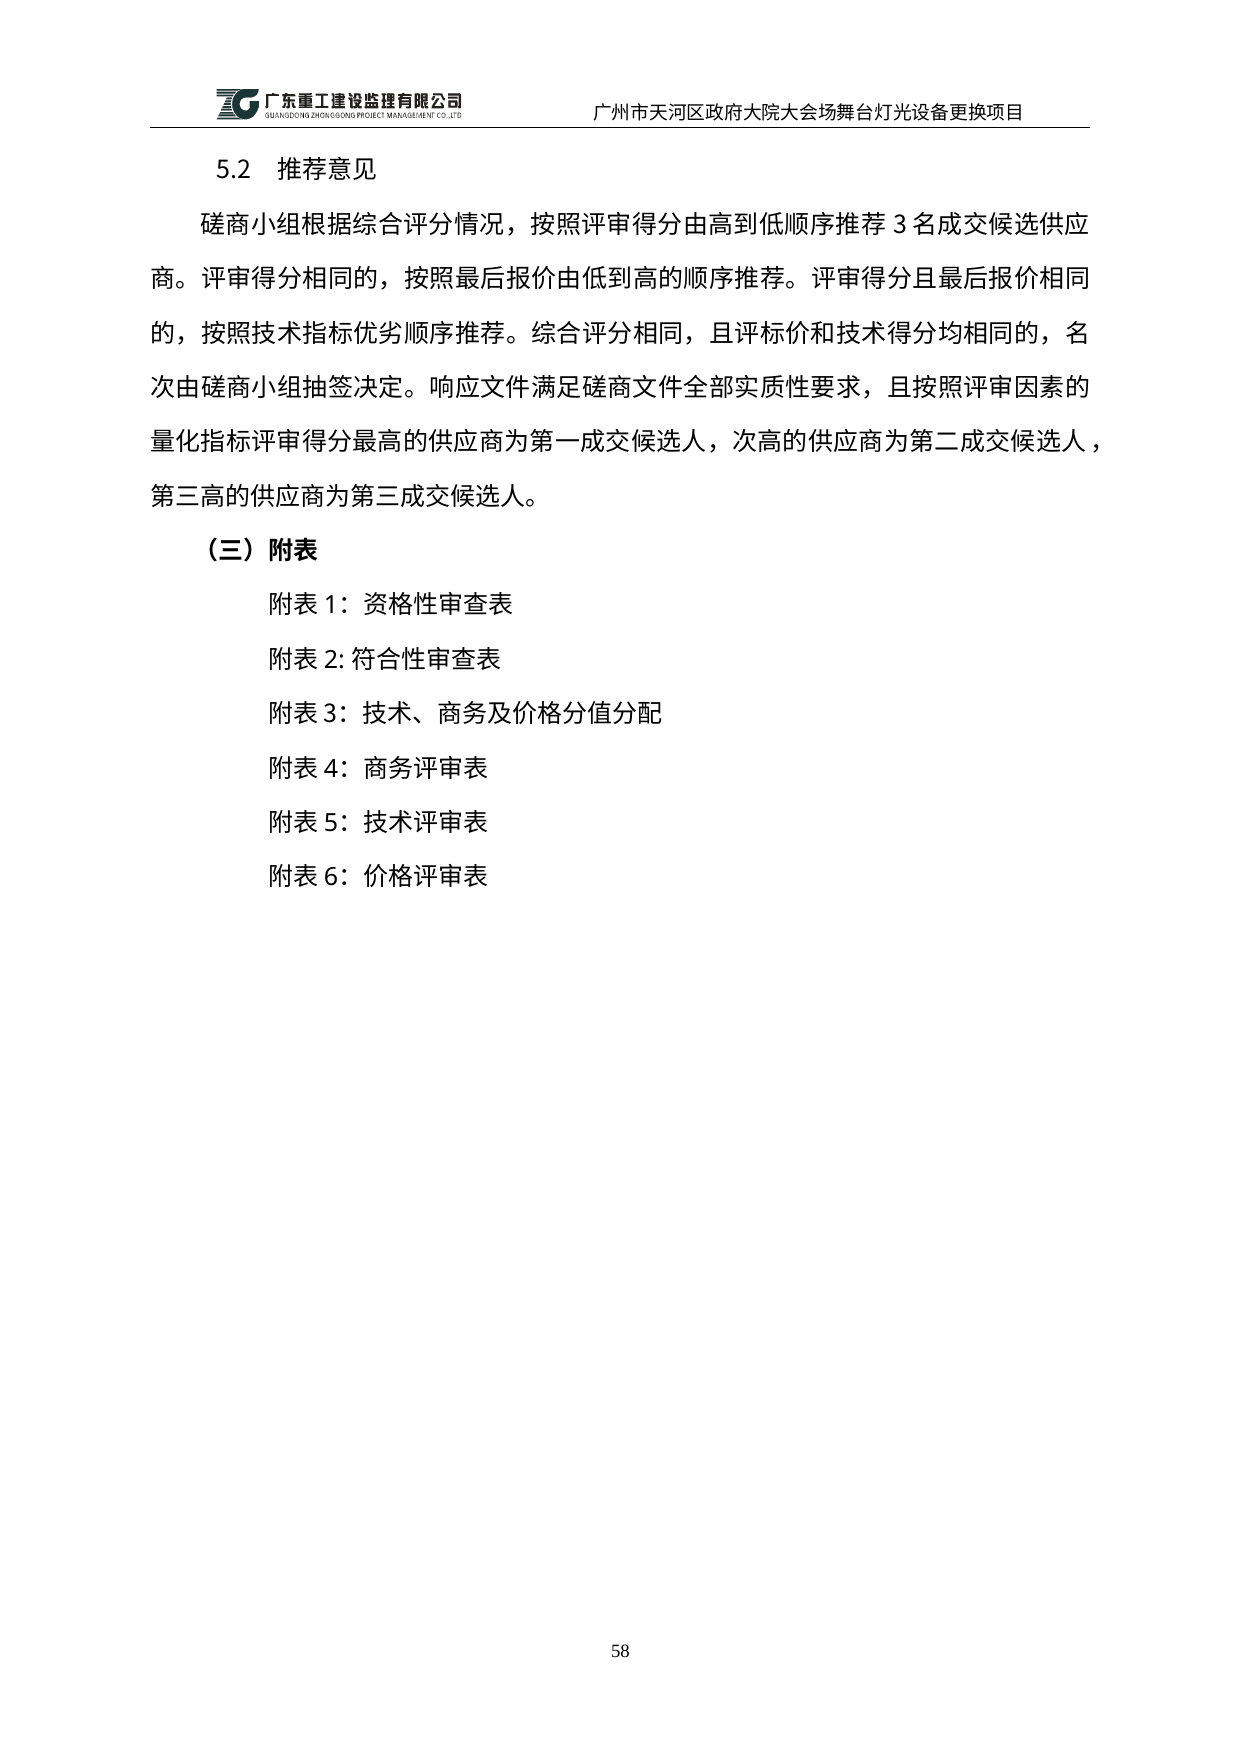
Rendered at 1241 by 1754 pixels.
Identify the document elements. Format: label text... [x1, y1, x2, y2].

text 附表5：技术评审表 [217, 802, 1090, 839]
text 附表2: 符合性审查表 [217, 639, 1090, 676]
list 推荐意见 [217, 150, 1090, 186]
text 附表6：价格评审表附表1：资格性审查表 [217, 857, 1090, 893]
text 附表4：商务评审表 [217, 748, 1090, 784]
subtitle 附表 [150, 531, 1090, 567]
text 附表3：技术、商务及价格分值分配 [217, 694, 1090, 730]
text 磋商小组根据综合评分情况，按照评审得分由高到低顺序推荐3名成交候选供应商。评审得分相同的，按照最后报价由低到高的顺序推荐。评审得分且最后报价相同的，按照技术指标优劣顺序推荐。综合评分相同，且评标价和技术得分均相同的，名次由磋商小组抽签决定。响应文件满足磋商文件全部实质性要求，且按照评审因素的量化指标评审得分最高的供应商为第一成交候选人，次高的供应商为第二成交候选人，第三高的供应商为第三成交候选人。 [150, 204, 1090, 512]
text 附表1：资格性审查表 [217, 585, 1090, 621]
picture [216, 88, 462, 120]
